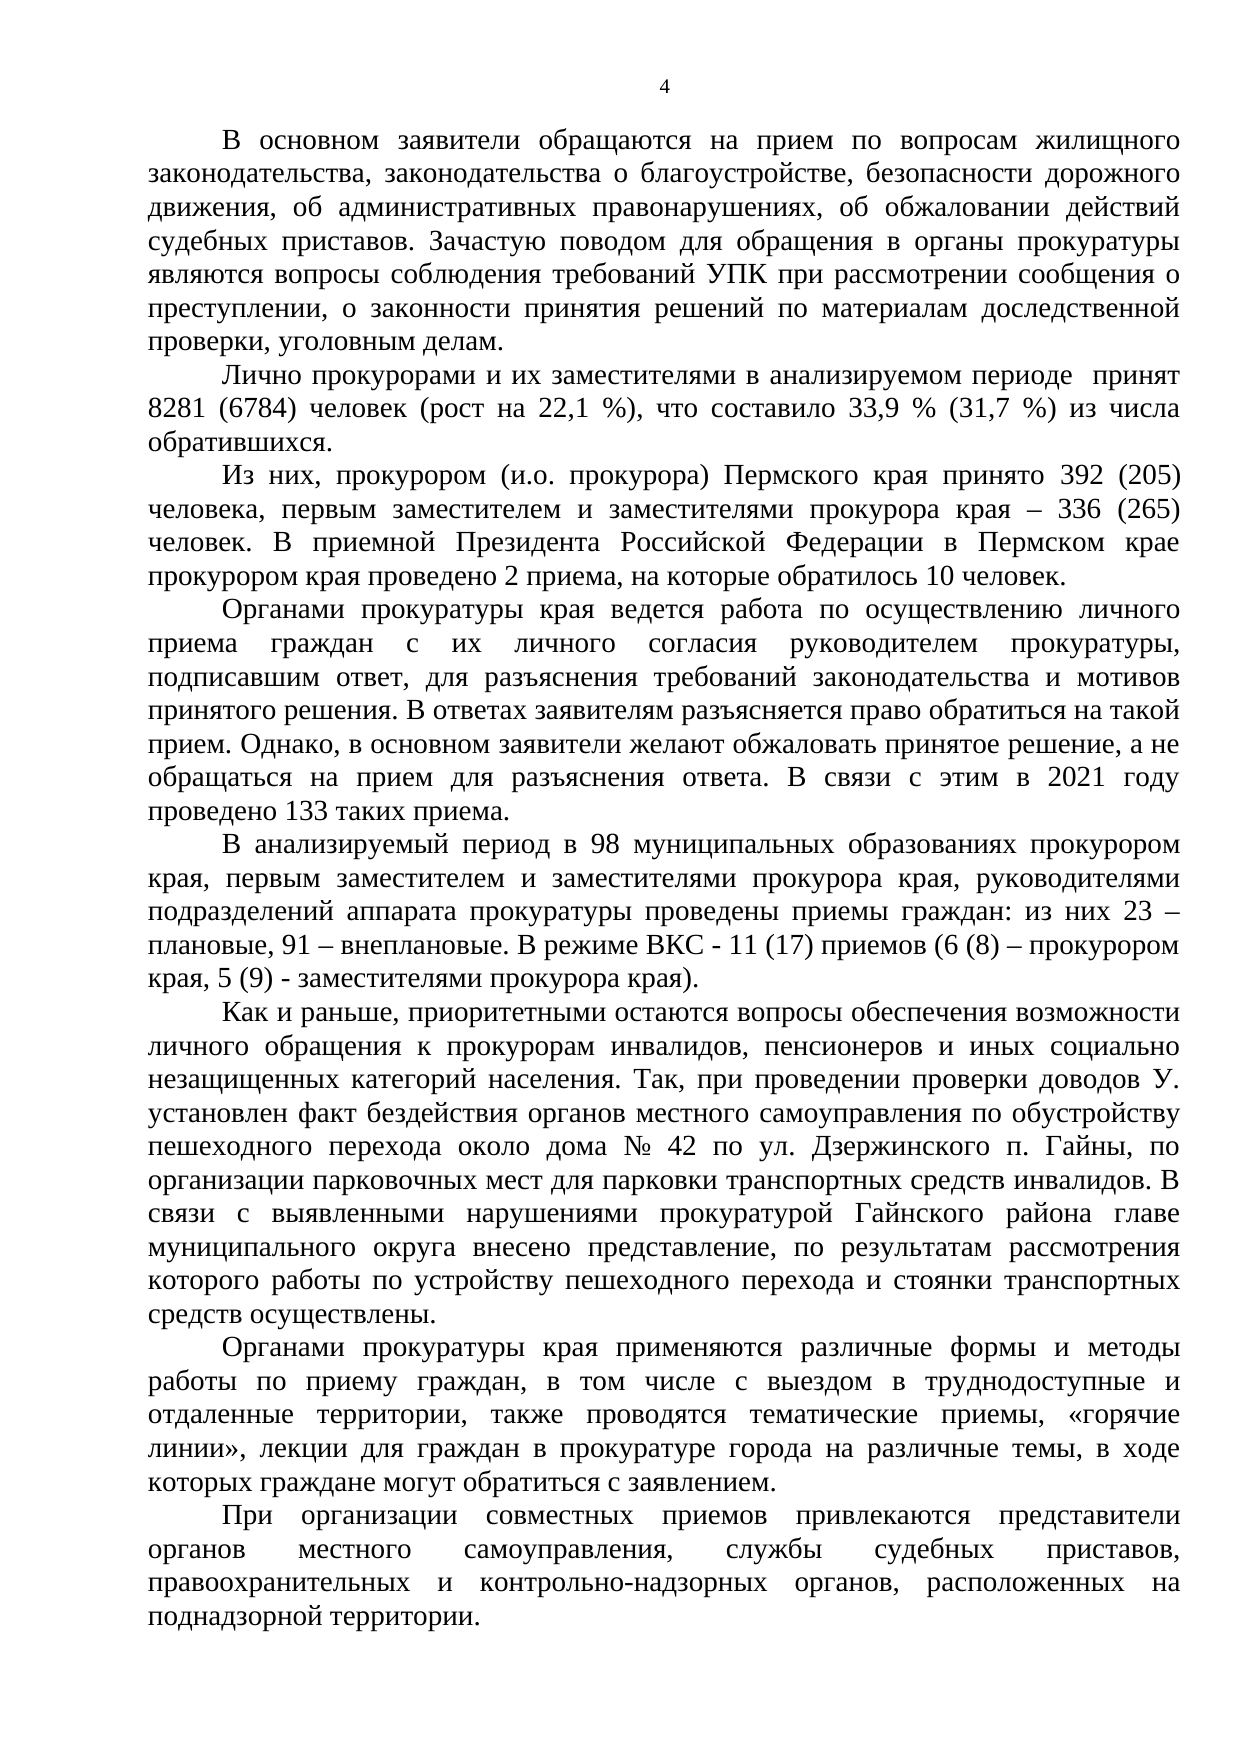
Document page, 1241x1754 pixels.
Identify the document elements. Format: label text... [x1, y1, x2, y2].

text Из них, прокурором (и.о. прокурора) Пермского края принято 392 (205) человека, первым заместителем и заместителями прокурора края – 336 (265) человек. В приемной Президента Российской Федерации в Пермском крае прокурором края проведено 2 приема, на которые обратилось 10 человек. [148, 457, 1181, 592]
text При организации совместных приемов привлекаются представители органов местного самоуправления, службы судебных приставов, правоохранительных и контрольно-надзорных органов, расположенных на поднадзорной территории. [148, 1497, 1181, 1631]
text Органами прокуратуры края ведется работа по осуществлению личного приема граждан с их личного согласия руководителем прокуратуры, подписавшим ответ, для разъяснения требований законодательства и мотивов принятого решения. В ответах заявителям разъясняется право обратиться на такой прием. Однако, в основном заявители желают обжаловать принятое решение, а не обращаться на прием для разъяснения ответа. В связи с этим в 2021 году проведено 133 таких приема. [148, 592, 1181, 826]
text Лично прокурорами и их заместителями в анализируемом периоде принят 8281 (6784) человек (рост на 22,1 %), что составило 33,9 % (31,7 %) из числа обратившихся. [148, 357, 1181, 457]
text Как и раньше, приоритетными остаются вопросы обеспечения возможности личного обращения к прокурорам инвалидов, пенсионеров и иных социально незащищенных категорий населения. Так, при проведении проверки доводов У. установлен факт бездействия органов местного самоуправления по обустройству пешеходного перехода около дома № 42 по ул. Дзержинского п. Гайны, по организации парковочных мест для парковки транспортных средств инвалидов. В связи с выявленными нарушениями прокуратурой Гайнского района главе муниципального округа внесено представление, по результатам рассмотрения которого работы по устройству пешеходного перехода и стоянки транспортных средств осуществлены. [148, 994, 1181, 1329]
text Органами прокуратуры края применяются различные формы и методы работы по приему граждан, в том числе с выездом в труднодоступные и отдаленные территории, также проводятся тематические приемы, «горячие линии», лекции для граждан в прокуратуре города на различные темы, в ходе которых граждане могут обратиться с заявлением. [148, 1329, 1181, 1497]
text В основном заявители обращаются на прием по вопросам жилищного законодательства, законодательства о благоустройстве, безопасности дорожного движения, об административных правонарушениях, об обжаловании действий судебных приставов. Зачастую поводом для обращения в органы прокуратуры являются вопросы соблюдения требований УПК при рассмотрении сообщения о преступлении, о законности принятия решений по материалам доследственной проверки, уголовным делам. [148, 122, 1181, 357]
text В анализируемый период в 98 муниципальных образованиях прокурором края, первым заместителем и заместителями прокурора края, руководителями подразделений аппарата прокуратуры проведены приемы граждан: из них 23 – плановые, 91 – внеплановые. В режиме ВКС - 11 (17) приемов (6 (8) – прокурором края, 5 (9) - заместителями прокурора края). [148, 826, 1181, 994]
